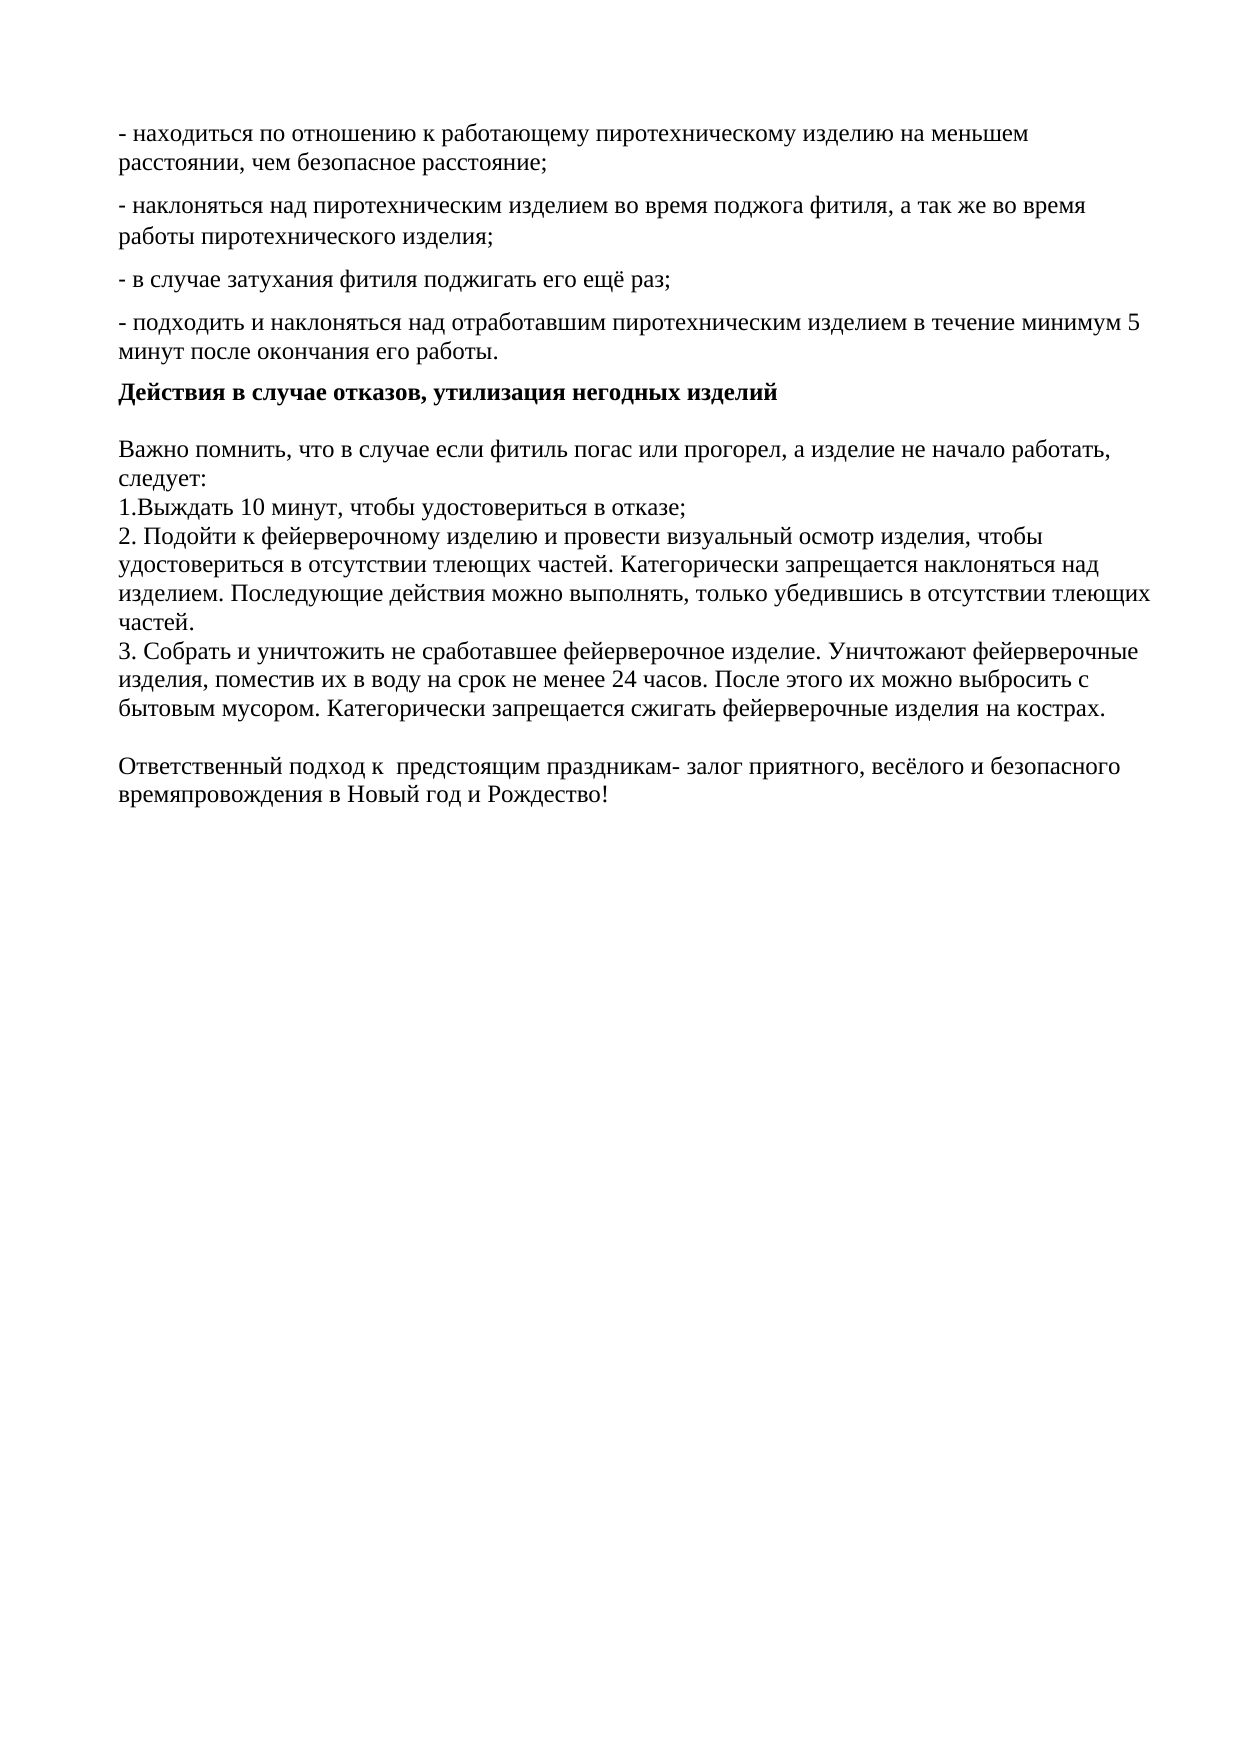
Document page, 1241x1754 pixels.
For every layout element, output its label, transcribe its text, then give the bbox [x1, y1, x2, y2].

text Ответственный подход к предстоящим праздникам- залог приятного, весёлого и безопасного времяпровождения в Новый год и Рождество! [118, 751, 1152, 808]
text 2. Подойти к фейерверочному изделию и провести визуальный осмотр изделия, чтобы удостовериться в отсутствии тлеющих частей. Категорически запрещается наклоняться над изделием. Последующие действия можно выполнять, только убедившись в отсутствии тлеющих частей. [118, 521, 1152, 636]
text - находиться по отношению к работающему пиротехническому изделию на меньшем расстоянии, чем безопасное расстояние; [118, 118, 1152, 176]
text - в случае затухания фитиля поджигать его ещё раз; [118, 262, 1152, 294]
text - подходить и наклоняться над отработавшим пиротехническим изделием в течение минимум 5 минут после окончания его работы. [118, 307, 1152, 364]
text 1.Выждать 10 минут, чтобы удостовериться в отказе; [118, 492, 1152, 521]
text Важно помнить, что в случае если фитиль погас или прогорел, а изделие не начало работать, следует: [118, 434, 1152, 492]
text 3. Собрать и уничтожить не сработавшее фейерверочное изделие. Уничтожают фейерверочные изделия, поместив их в воду на срок не менее 24 часов. После этого их можно выбросить с бытовым мусором. Категорически запрещается сжигать фейерверочные изделия на кострах. [118, 636, 1152, 722]
text - наклоняться над пиротехническим изделием во время поджога фитиля, а так же во время работы пиротехнического изделия; [118, 188, 1152, 249]
text Действия в случае отказов, утилизация негодных изделий [118, 377, 1152, 406]
